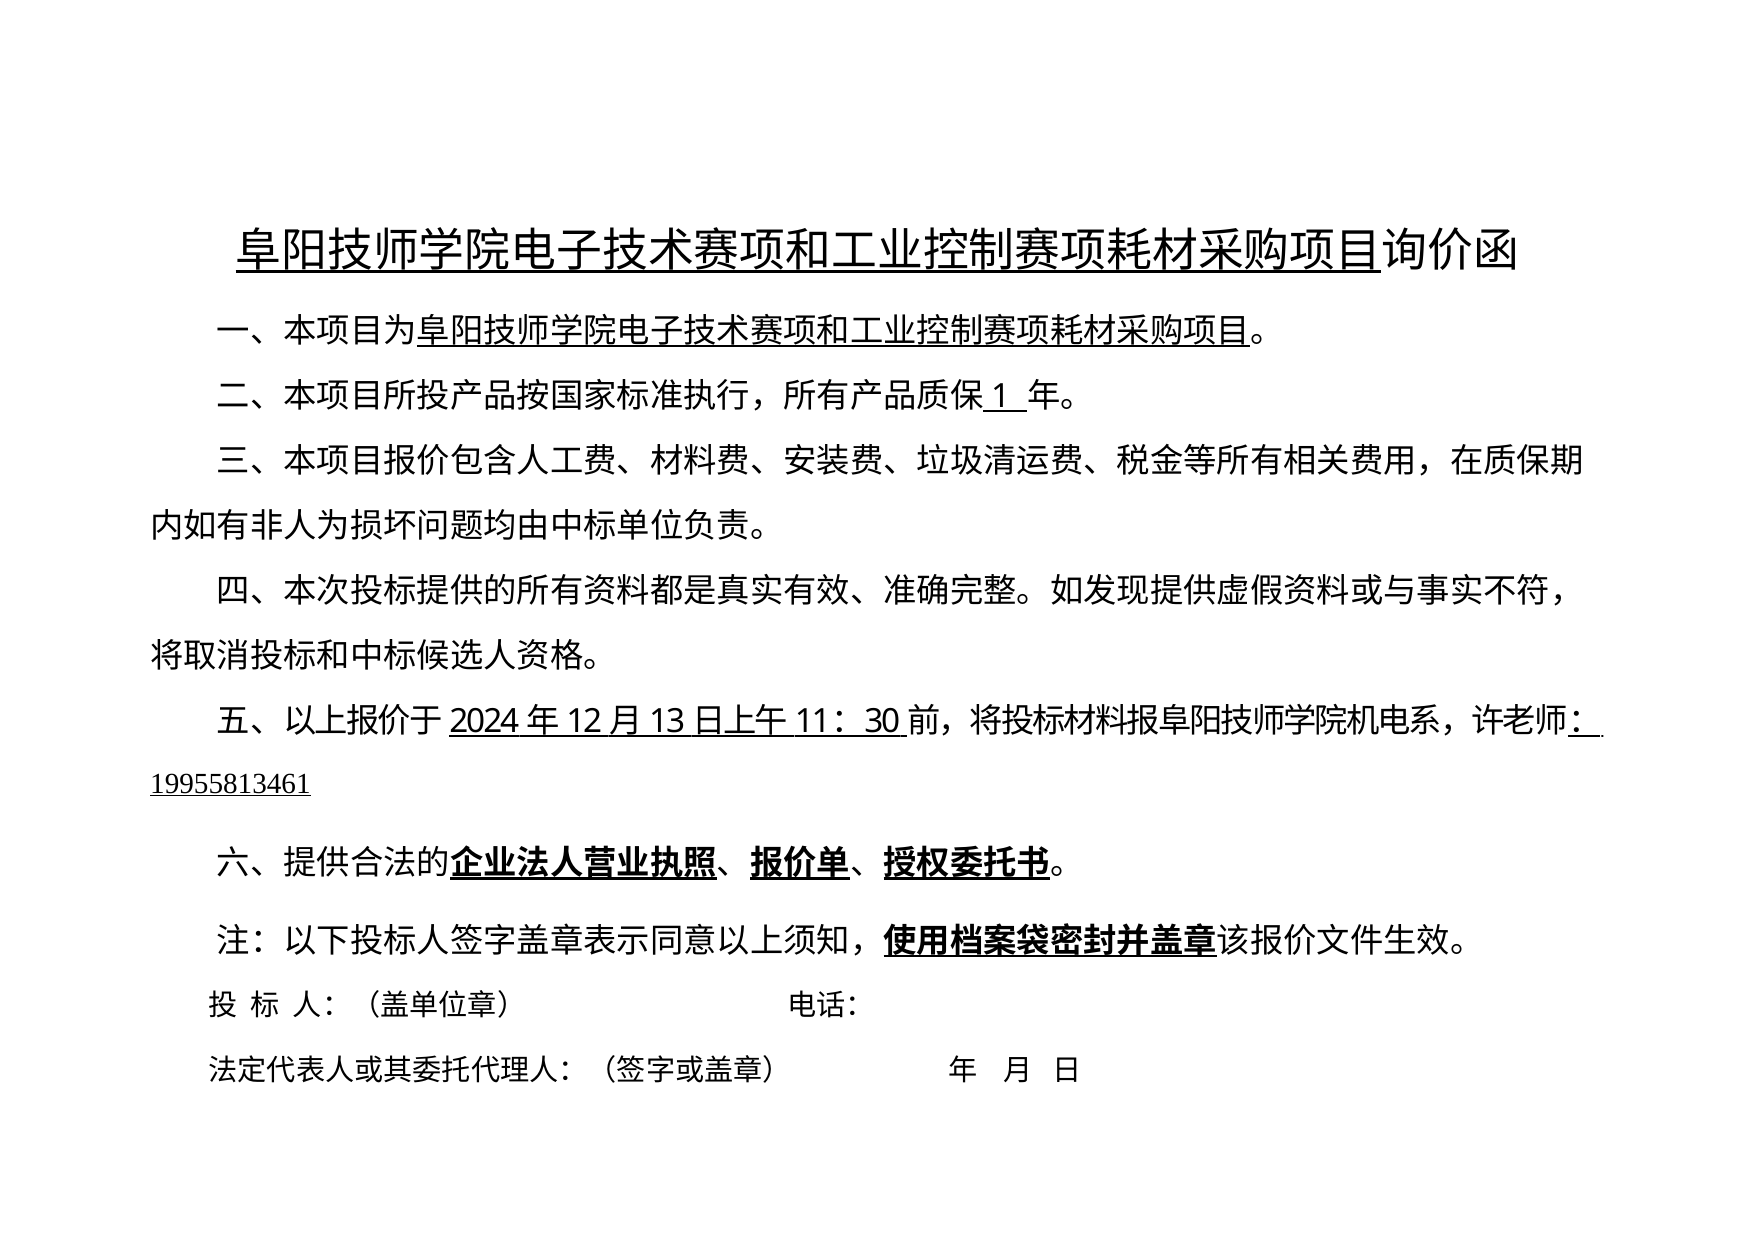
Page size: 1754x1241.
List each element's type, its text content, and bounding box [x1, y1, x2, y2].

text 六、提供合法的企业法人营业执照、报价单、授权委托书。 [150, 828, 1604, 893]
text 注：以下投标人签字盖章表示同意以上须知，使用档案袋密封并盖章该报价文件生效。 [150, 905, 1604, 970]
text 四、本次投标提供的所有资料都是真实有效、准确完整。如发现提供虚假资料或与事实不符，将取消投标和中标候选人资格。 [150, 555, 1604, 685]
text 三、本项目报价包含人工费、材料费、安装费、垃圾清运费、税金等所有相关费用，在质保期内如有非人为损坏问题均由中标单位负责。 [150, 425, 1604, 555]
text 阜阳技师学院电子技术赛项和工业控制赛项耗材采购项目询价函 [150, 198, 1604, 295]
text 五、以上报价于2024年12月13日上午11：30前，将投标材料报阜阳技师学院机电系，许老师：19955813461 [150, 685, 1604, 815]
list 本项目为阜阳技师学院电子技术赛项和工业控制赛项耗材采购项目。 [150, 295, 1604, 360]
text 法定代表人或其委托代理人：（签字或盖章） 年 月 日 [150, 1035, 1604, 1100]
text 投 标 人：（盖单位章） 电话： [150, 970, 1604, 1035]
text 二、本项目所投产品按国家标准执行，所有产品质保 1 年。 [150, 360, 1604, 425]
